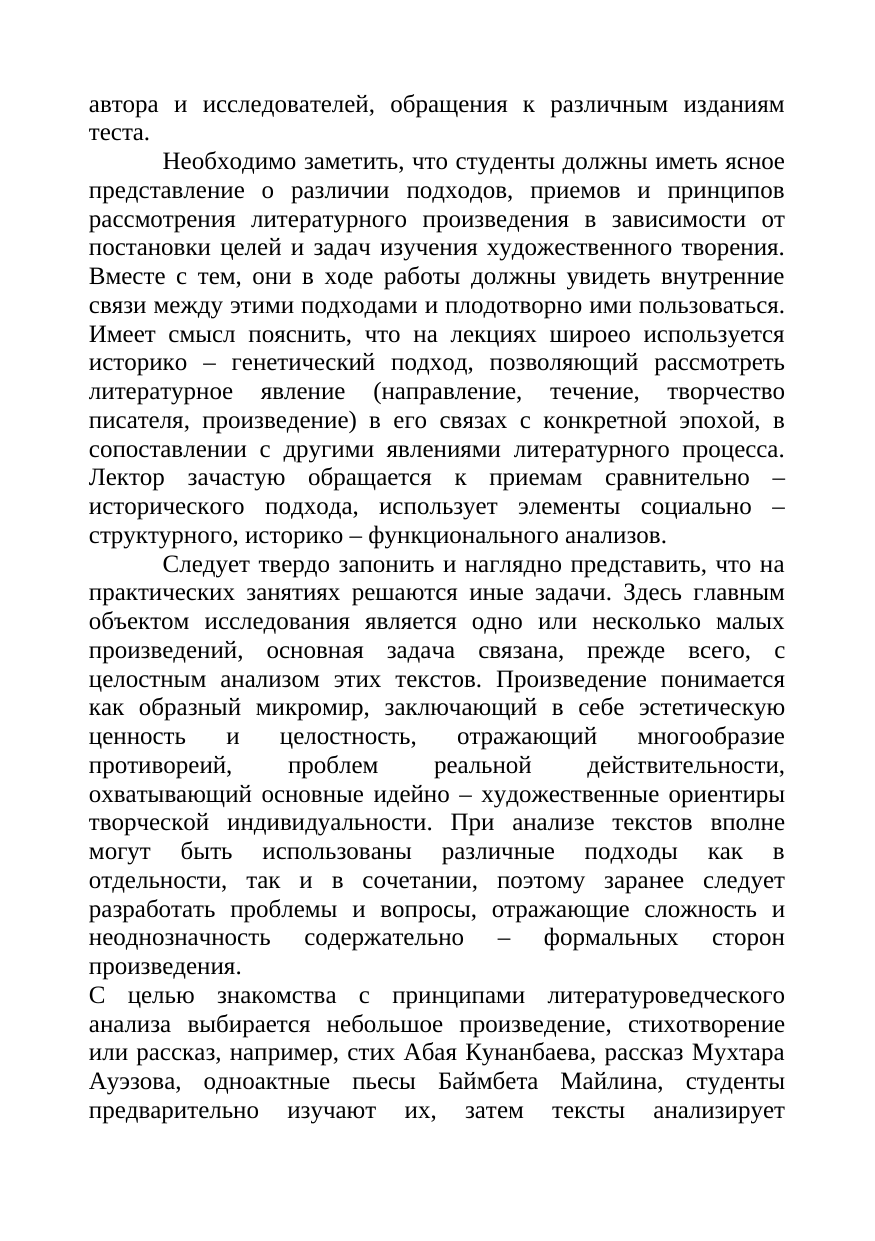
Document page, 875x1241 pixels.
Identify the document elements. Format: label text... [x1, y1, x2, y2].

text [89, 980, 785, 1124]
text Следует твердо запонить и наглядно представить, что на практических занятиях решаются иные задачи. Здесь главным объектом исследования является одно или несколько малых произведений, основная задача связана, прежде всего, с целостным анализом этих текстов. Произведение понимается как образный микромир, заключающий в себе эстетическую ценность и целостность, отражающий многообразие противореий, проблем реальной действительности, охватывающий основные идейно – художественные ориентиры творческой индивидуальности. При анализе текстов вполне могут быть использованы различные подходы как в отдельности, так и в сочетании, поэтому заранее следует разработать проблемы и вопросы, отражающие сложность и неоднозначность содержательно – формальных сторон произведения. [89, 549, 785, 980]
text Необходимо заметить, что студенты должны иметь ясное представление о различии подходов, приемов и принципов рассмотрения литературного произведения в зависимости от постановки целей и задач изучения художественного творения. Вместе с тем, они в ходе работы должны увидеть внутренние связи между этими подходами и плодотворно ими пользоваться. Имеет смысл пояснить, что на лекциях широео используется историко – генетический подход, позволяющий рассмотреть литературное явление (направление, течение, творчество писателя, произведение) в его связах с конкретной эпохой, в сопоставлении с другими явлениями литературного процесса. Лектор зачастую обращается к приемам сравнительно – исторического подхода, использует элементы социально – структурного, историко – функционального анализов. [89, 146, 785, 549]
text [89, 89, 785, 146]
